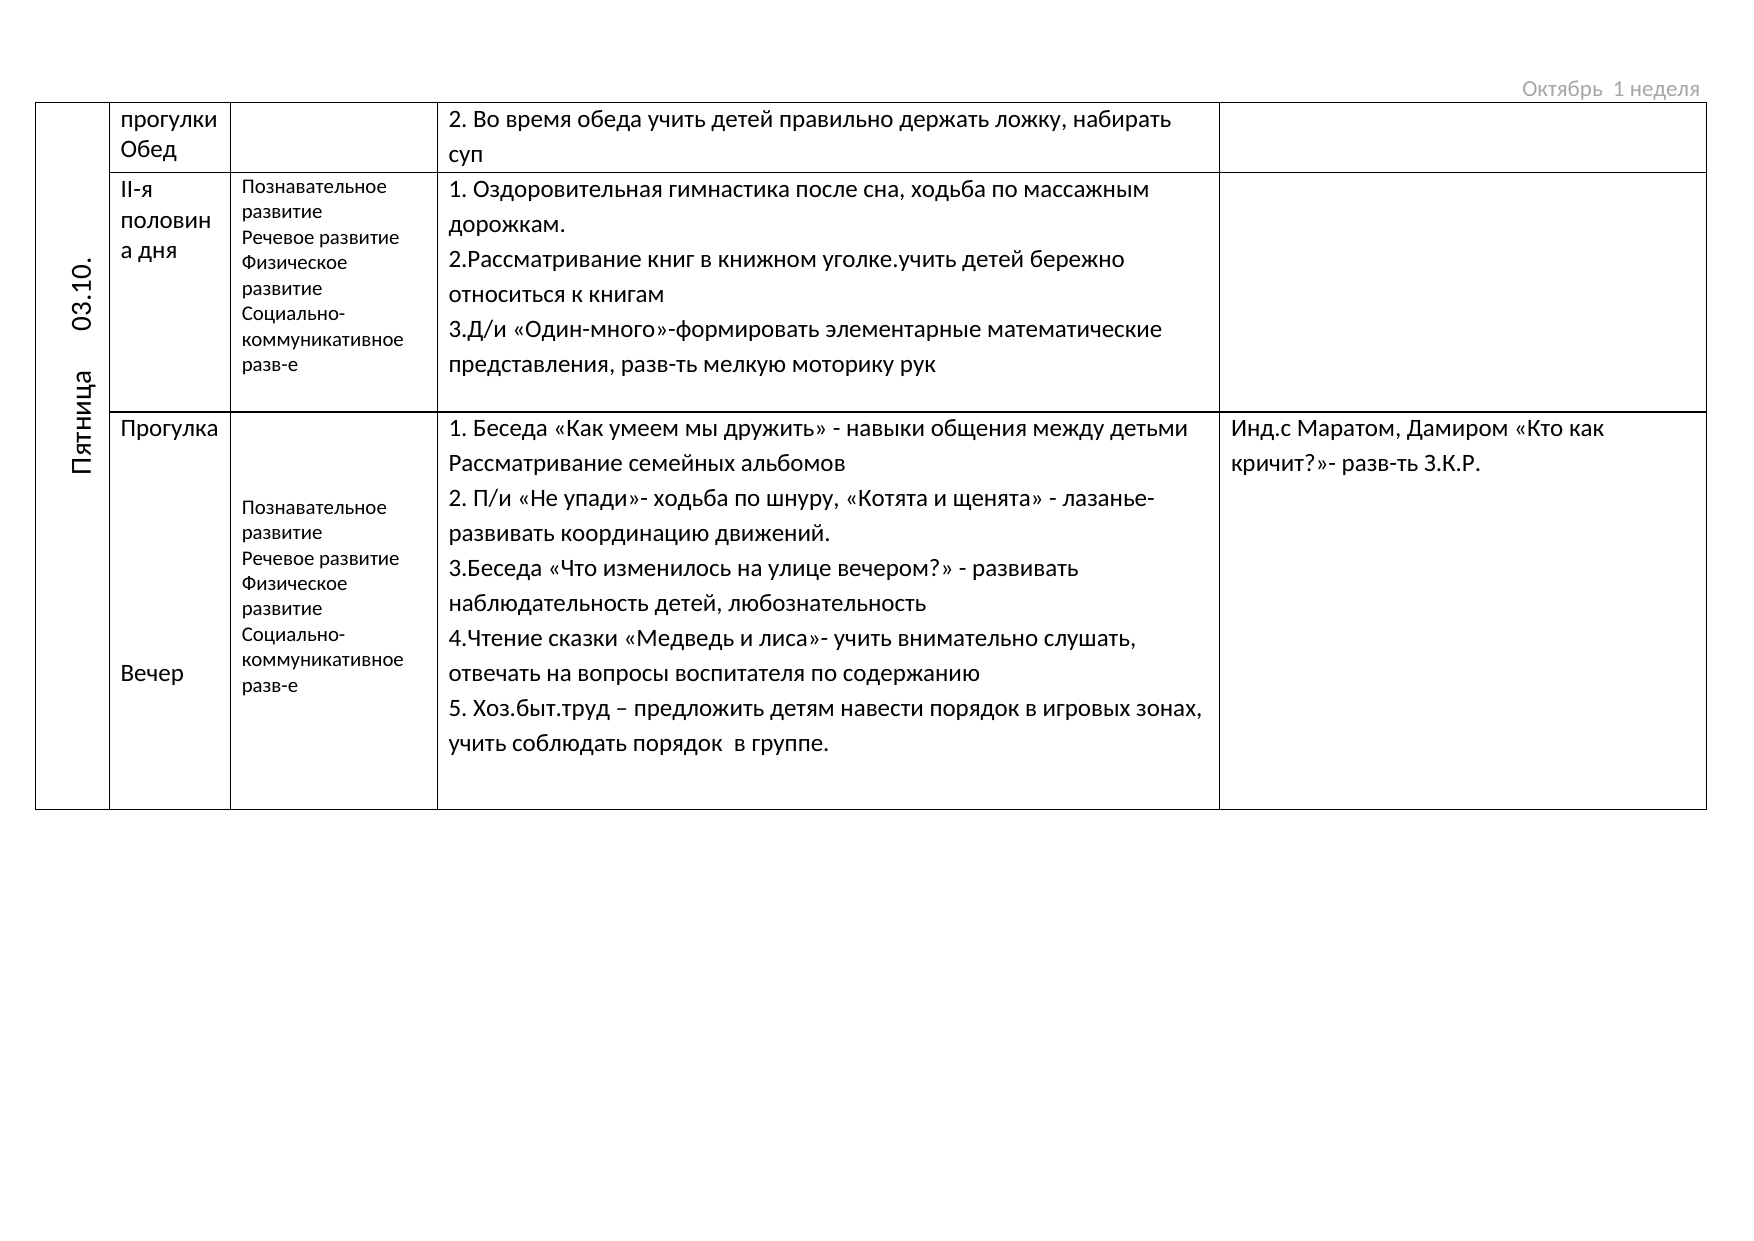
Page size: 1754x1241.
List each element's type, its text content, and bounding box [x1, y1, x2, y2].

table_cell Познавательное развитие Речевое развитие Физическое развитие Социально-коммуникативное разв-е [231, 413, 437, 809]
table_cell [231, 103, 437, 172]
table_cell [1220, 103, 1706, 172]
table_cell 1. Беседа «Как умеем мы дружить» - навыки общения между детьми Рассматривание семейных альбомов 2. П/и «Не упади»- ходьба по шнуру, «Котята и щенята» - лазанье- развивать координацию движений. 3.Беседа «Что изменилось на улице вечером?» - развивать наблюдательность детей, любознательность 4.Чтение сказки «Медведь и лиса»- учить внимательно слушать, отвечать на вопросы воспитателя по содержанию 5. Хоз.быт.труд – предложить детям навести порядок в игровых зонах, учить соблюдать порядок в группе. [438, 413, 1219, 809]
table_cell Познавательное развитие Речевое развитие Физическое развитие Социально-коммуникативное разв-е [231, 173, 437, 411]
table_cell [438, 103, 1219, 172]
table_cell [110, 103, 230, 172]
table_cell II-я половина дня [110, 173, 230, 411]
table_cell Прогулка Вечер [110, 413, 230, 809]
table_cell Инд.с Маратом, Дамиром «Кто как кричит?»- разв-ть З.К.Р. [1220, 413, 1706, 809]
table_cell 1. Оздоровительная гимнастика после сна, ходьба по массажным дорожкам. 2.Рассматривание книг в книжном уголке.учить детей бережно относиться к книгам 3.Д/и «Один-много»-формировать элементарные математические представления, разв-ть мелкую моторику рук [438, 173, 1219, 411]
table_cell [1220, 173, 1706, 411]
